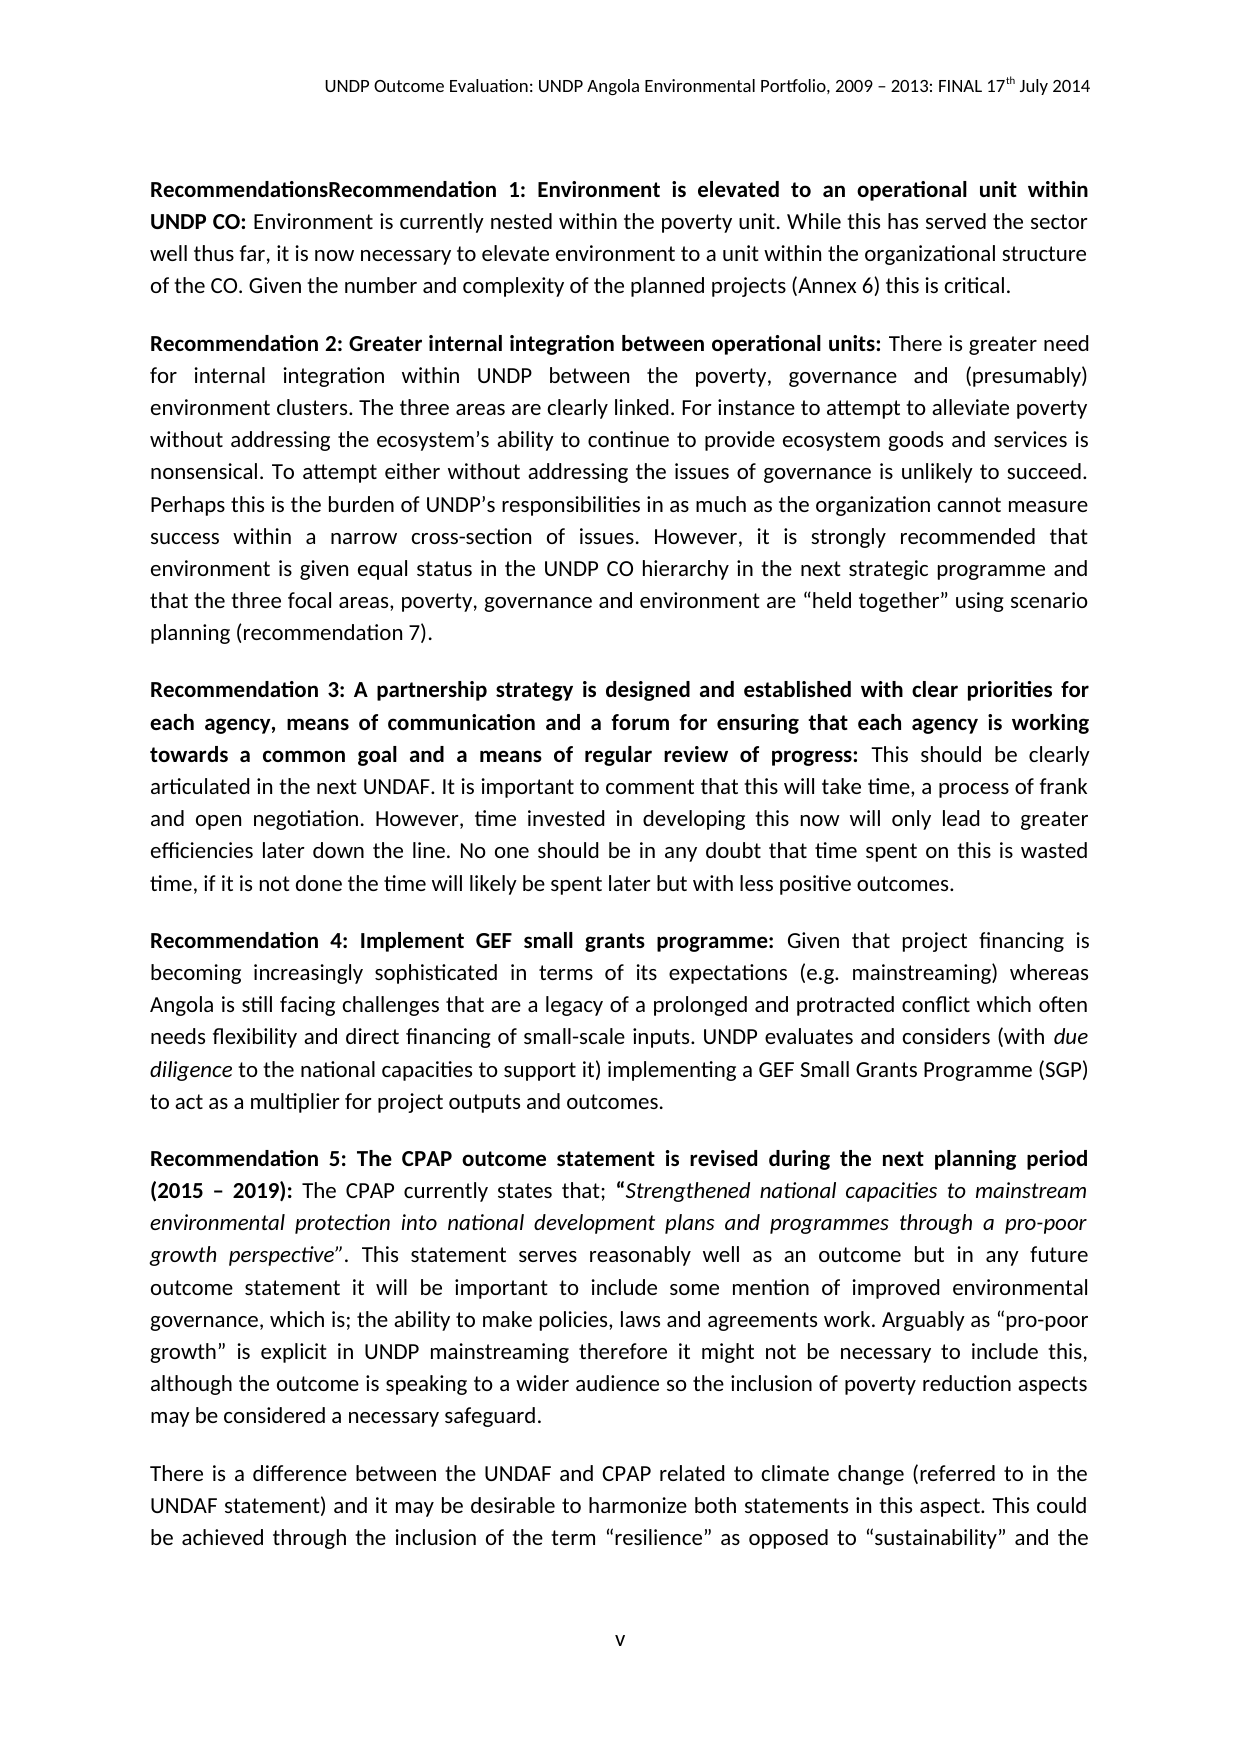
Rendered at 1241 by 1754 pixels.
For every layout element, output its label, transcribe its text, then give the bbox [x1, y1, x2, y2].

text Recommendation 4: Implement GEF small grants programme: Given that project financing is becoming increasingly sophisticated in terms of its expectations (e.g. mainstreaming) whereas Angola is still facing challenges that are a legacy of a prolonged and protracted conflict which often needs flexibility and direct financing of small-scale inputs. UNDP evaluates and considers (with due diligence to the national capacities to support it) implementing a GEF Small Grants Programme (SGP) to act as a multiplier for project outputs and outcomes. [150, 926, 1090, 1115]
text RecommendationsRecommendation 1: Environment is elevated to an operational unit within UNDP CO: Environment is currently nested within the poverty unit. While this has served the sector well thus far, it is now necessary to elevate environment to a unit within the organizational structure of the CO. Given the number and complexity of the planned projects (Annex 6) this is critical. [150, 175, 1090, 299]
text Recommendation 2: Greater internal integration between operational units: There is greater need for internal integration within UNDP between the poverty, governance and (presumably) environment clusters. The three areas are clearly linked. For instance to attempt to alleviate poverty without addressing the ecosystem’s ability to continue to provide ecosystem goods and services is nonsensical. To attempt either without addressing the issues of governance is unlikely to succeed. Perhaps this is the burden of UNDP’s responsibilities in as much as the organization cannot measure success within a narrow cross-section of issues. However, it is strongly recommended that environment is given equal status in the UNDP CO hierarchy in the next strategic programme and that the three focal areas, poverty, governance and environment are “held together” using scenario planning (recommendation 7). [150, 329, 1090, 646]
text Recommendation 3: A partnership strategy is designed and established with clear priorities for each agency, means of communication and a forum for ensuring that each agency is working towards a common goal and a means of regular review of progress: This should be clearly articulated in the next UNDAF. It is important to comment that this will take time, a process of frank and open negotiation. However, time invested in developing this now will only lead to greater efficiencies later down the line. No one should be in any doubt that time spent on this is wasted time, if it is not done the time will likely be spent later but with less positive outcomes. [150, 676, 1090, 897]
text Recommendation 5: The CPAP outcome statement is revised during the next planning period (2015 – 2019): The CPAP currently states that; “Strengthened national capacities to mainstream environmental protection into national development plans and programmes through a pro-poor growth perspective”. This statement serves reasonably well as an outcome but in any future outcome statement it will be important to include some mention of improved environmental governance, which is; the ability to make policies, laws and agreements work. Arguably as “pro-poor growth” is explicit in UNDP mainstreaming therefore it might not be necessary to include this, although the outcome is speaking to a wider audience so the inclusion of poverty reduction aspects may be considered a necessary safeguard. [150, 1144, 1090, 1429]
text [150, 1459, 1090, 1551]
